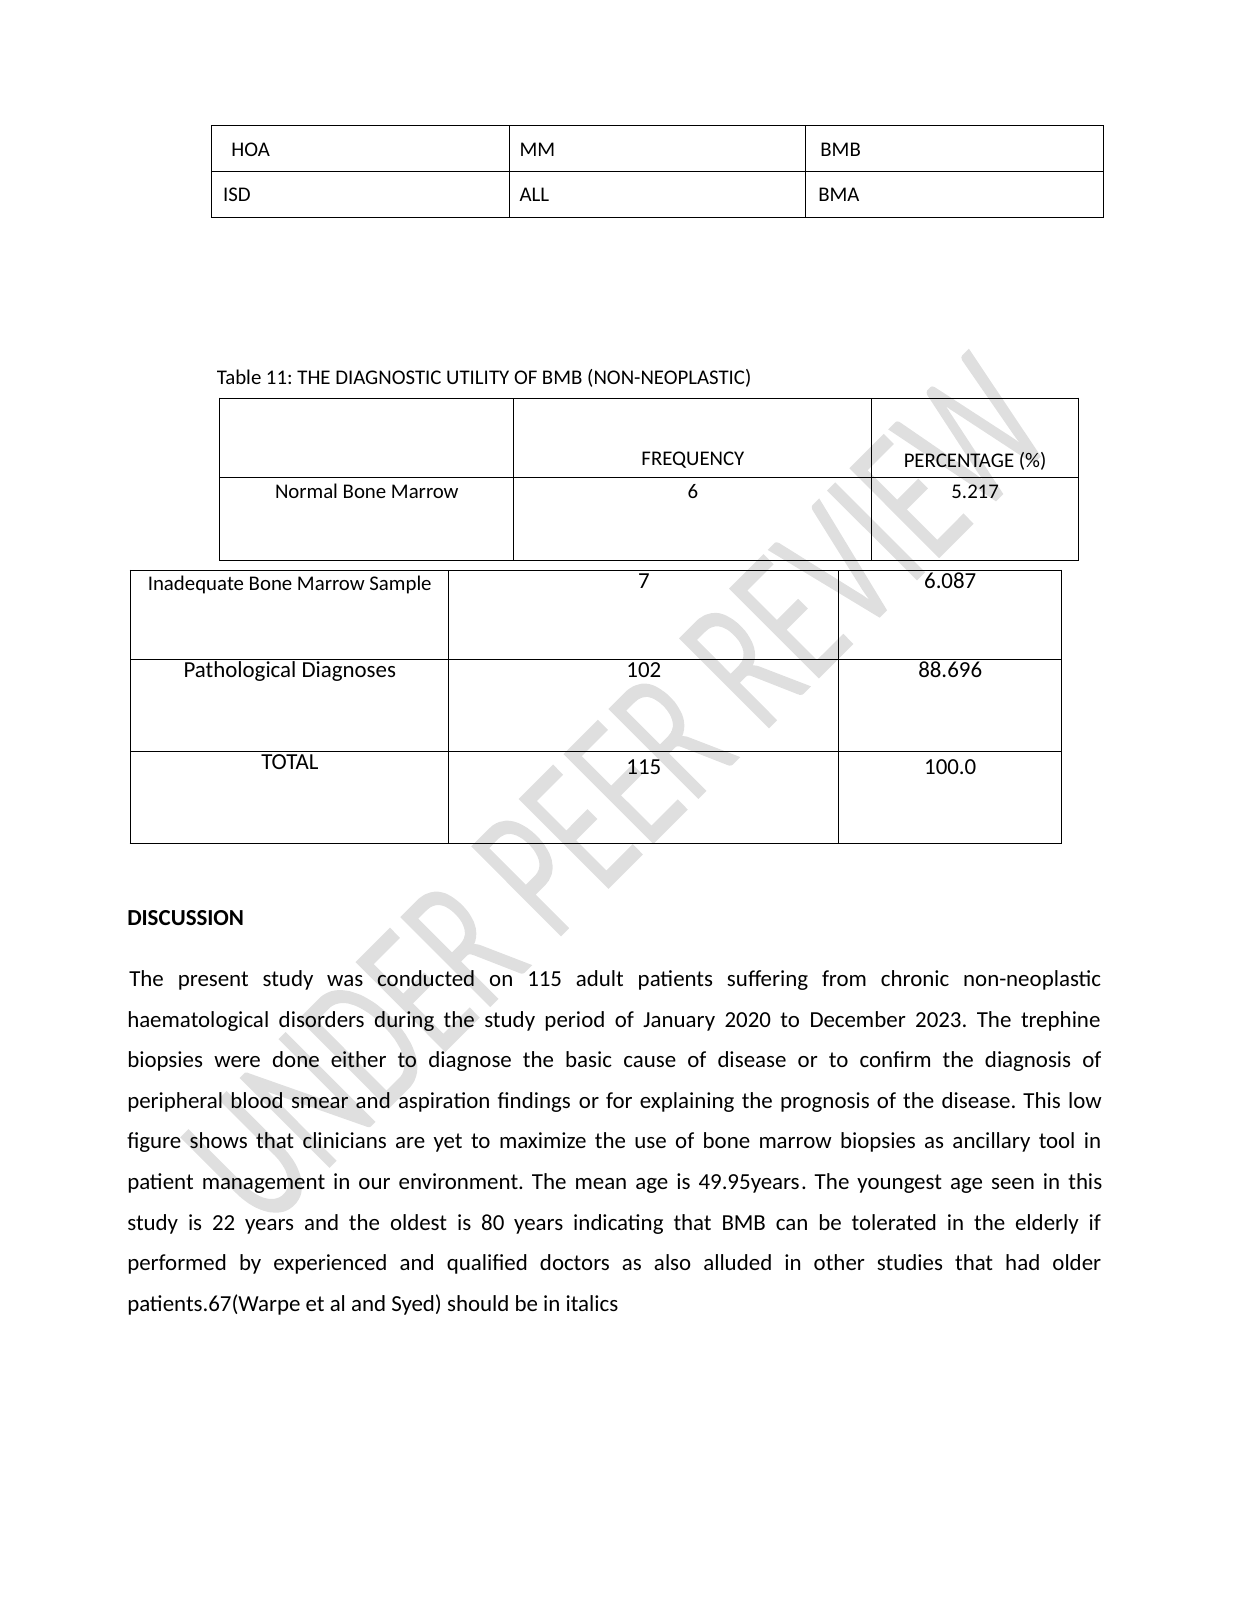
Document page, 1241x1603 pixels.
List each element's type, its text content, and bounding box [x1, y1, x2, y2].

text DISCUSSION [125, 903, 1115, 931]
table_header [220, 399, 513, 477]
table_header 6.087 [839, 571, 1061, 659]
table_cell TOTAL [131, 752, 448, 843]
table_header 7 [449, 571, 838, 659]
table_cell BMB [806, 126, 1103, 171]
table_cell 102 [449, 660, 838, 751]
table_cell 88.696 [839, 660, 1061, 751]
table_cell Pathological Diagnoses [131, 660, 448, 751]
table_cell 6 [514, 478, 871, 560]
table_cell ALL [510, 172, 805, 217]
table_header PERCENTAGE (%) [872, 399, 1078, 477]
table_cell 100.0 [839, 752, 1061, 843]
table_cell ISD [212, 172, 509, 217]
table_cell HOA [212, 126, 509, 171]
table_cell 5.217 [872, 478, 1078, 560]
text Table 11: THE DIAGNOSTIC UTILITY OF BMB (NON-NEOPLASTIC) [125, 365, 1115, 389]
table_header Inadequate Bone Marrow Sample [131, 571, 448, 659]
table_cell MM [510, 126, 805, 171]
table_header FREQUENCY [514, 399, 871, 477]
table_cell Normal Bone Marrow [220, 478, 513, 560]
table_cell BMA [806, 172, 1103, 217]
table_cell 115 [449, 752, 838, 843]
text The present study was conducted on 115 adult patients suffering from chronic non-neoplastic haematological disorders during the study period of January 2020 to December 2023. The trephine biopsies were done either to diagnose the basic cause of disease or to confirm the diagnosis of peripheral blood smear and aspiration findings or for explaining the prognosis of the disease. This low figure shows that clinicians are yet to maximize the use of bone marrow biopsies as ancillary tool in patient management in our environment. The mean age is 49.95years. The youngest age seen in this study is 22 years and the oldest is 80 years indicating that BMB can be tolerated in the elderly if performed by experienced and qualified doctors as also alluded in other studies that had older patients.67(Warpe et al and Syed) should be in italics [127, 964, 1103, 1317]
